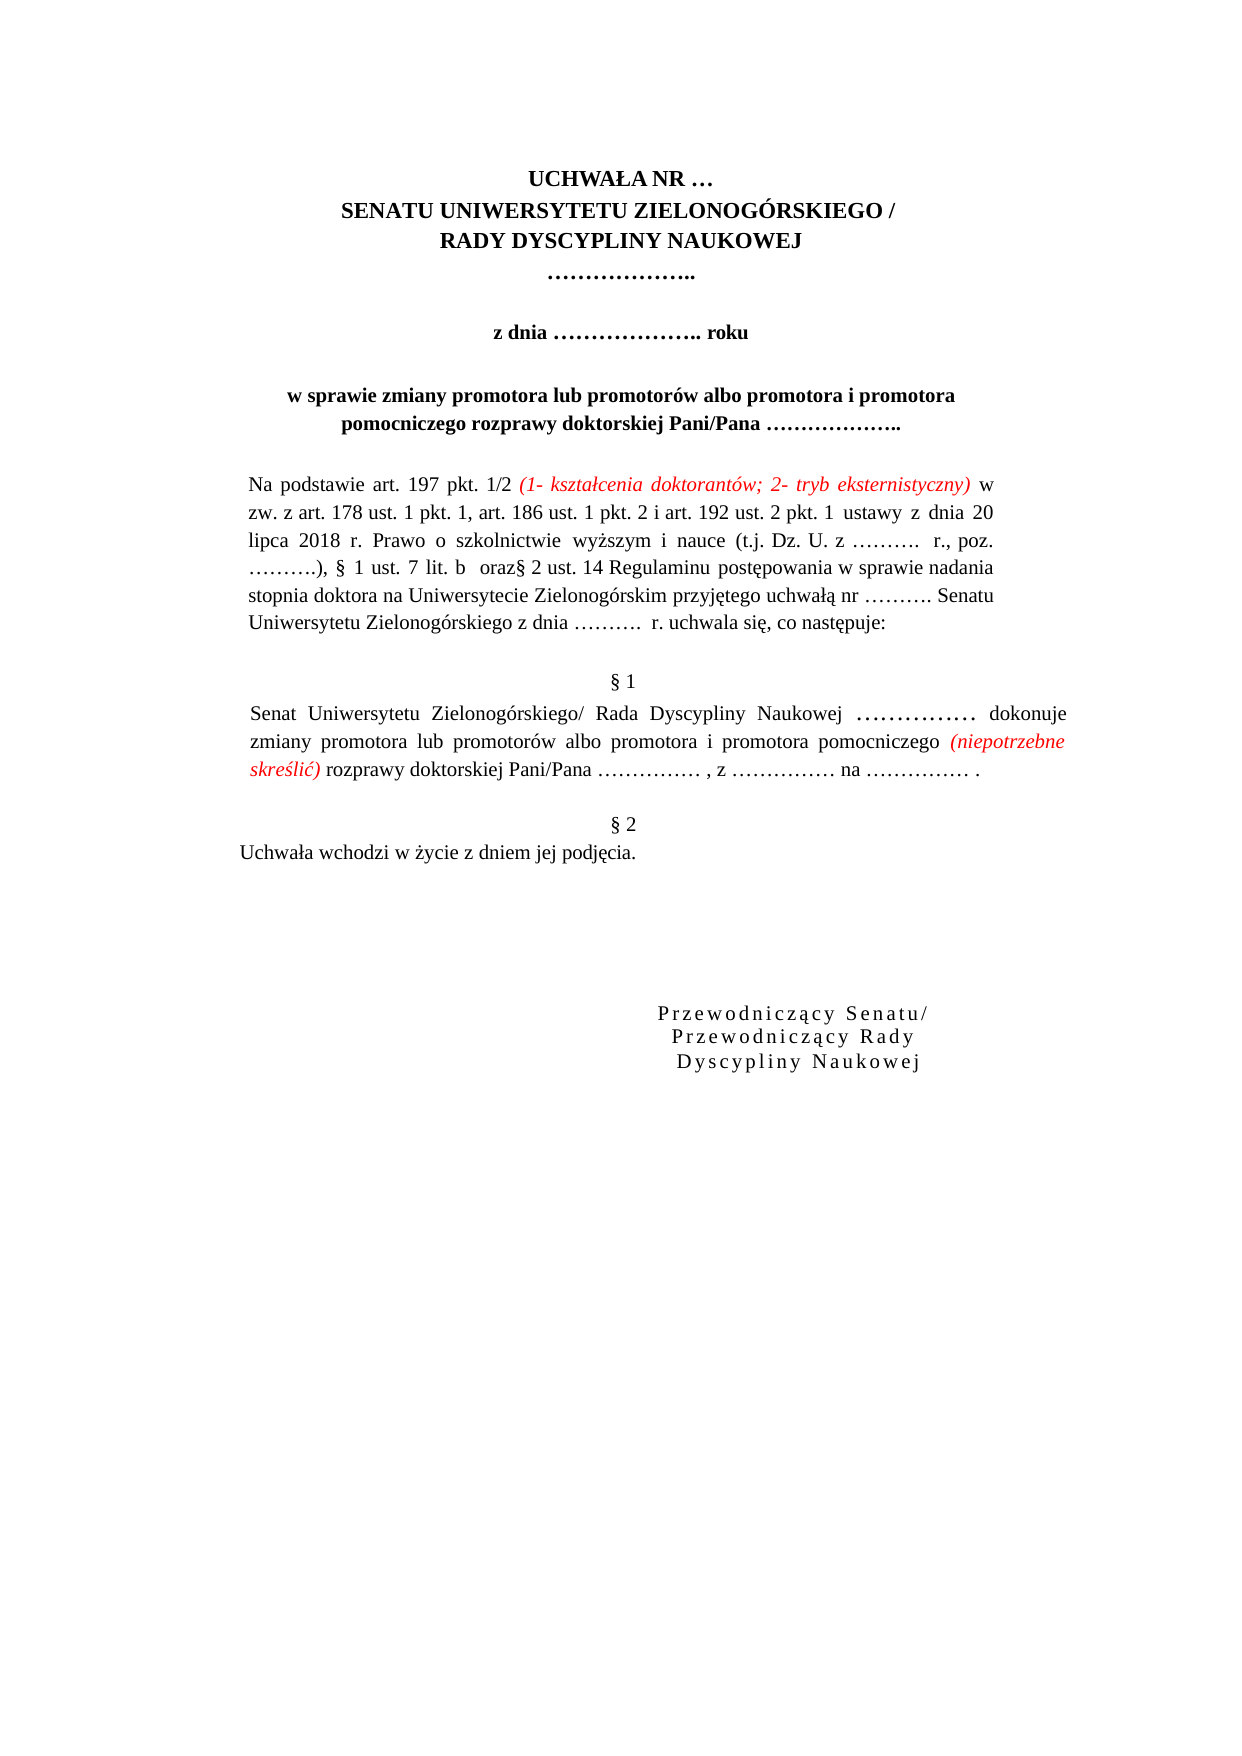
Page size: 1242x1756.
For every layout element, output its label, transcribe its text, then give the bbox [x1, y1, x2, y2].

text Senat Uniwersytetu Zielonogórskiego/ Rada Dyscypliny Naukowej …………… dokonuje zmiany promotora lub promotorów albo promotora i promotora pomocniczego (niepotrzebne skreślić) rozprawy doktorskiej Pani/Pana …………… , z …………… na …………… . [250, 697, 1067, 781]
text w sprawie zmiany promotora lub promotorów albo promotora i promotora pomocniczego rozprawy doktorskiej Pani/Pana ……………….. [254, 383, 988, 435]
text Na podstawie art. 197 pkt. 1/2 (1- kształcenia doktorantów; 2- tryb eksternistyczny) w zw. z art. 178 ust. 1 pkt. 1, art. 186 ust. 1 pkt. 2 i art. 192 ust. 2 pkt. 1 ustawy z dnia 20 lipca 2018 r. Prawo o szkolnictwie wyższym i nauce (t.j. Dz. U. z ………. r., poz. ……….), § 1 ust. 7 lit. b oraz§ 2 ust. 14 Regulaminu postępowania w sprawie nadania stopnia doktora na Uniwersytecie Zielonogórskim przyjętego uchwałą nr ………. Senatu Uniwersytetu Zielonogórskiego z dnia ………. r. uchwala się, co następuje: [248, 472, 994, 634]
subtitle UCHWAŁA NR … [175, 164, 1067, 191]
text § 1 [610, 669, 1067, 693]
title SENATU UNIWERSYTETU ZIELONOGÓRSKIEGO / RADY DYSCYPLINY NAUKOWEJ ……………….. z dnia ……………….. roku [254, 197, 988, 344]
text Przewodniczący Senatu/ Przewodniczący Rady Dyscypliny Naukowej [529, 1000, 1067, 1073]
text § 2 Uchwała wchodzi w życie z dniem jej podjęcia. [175, 812, 636, 864]
